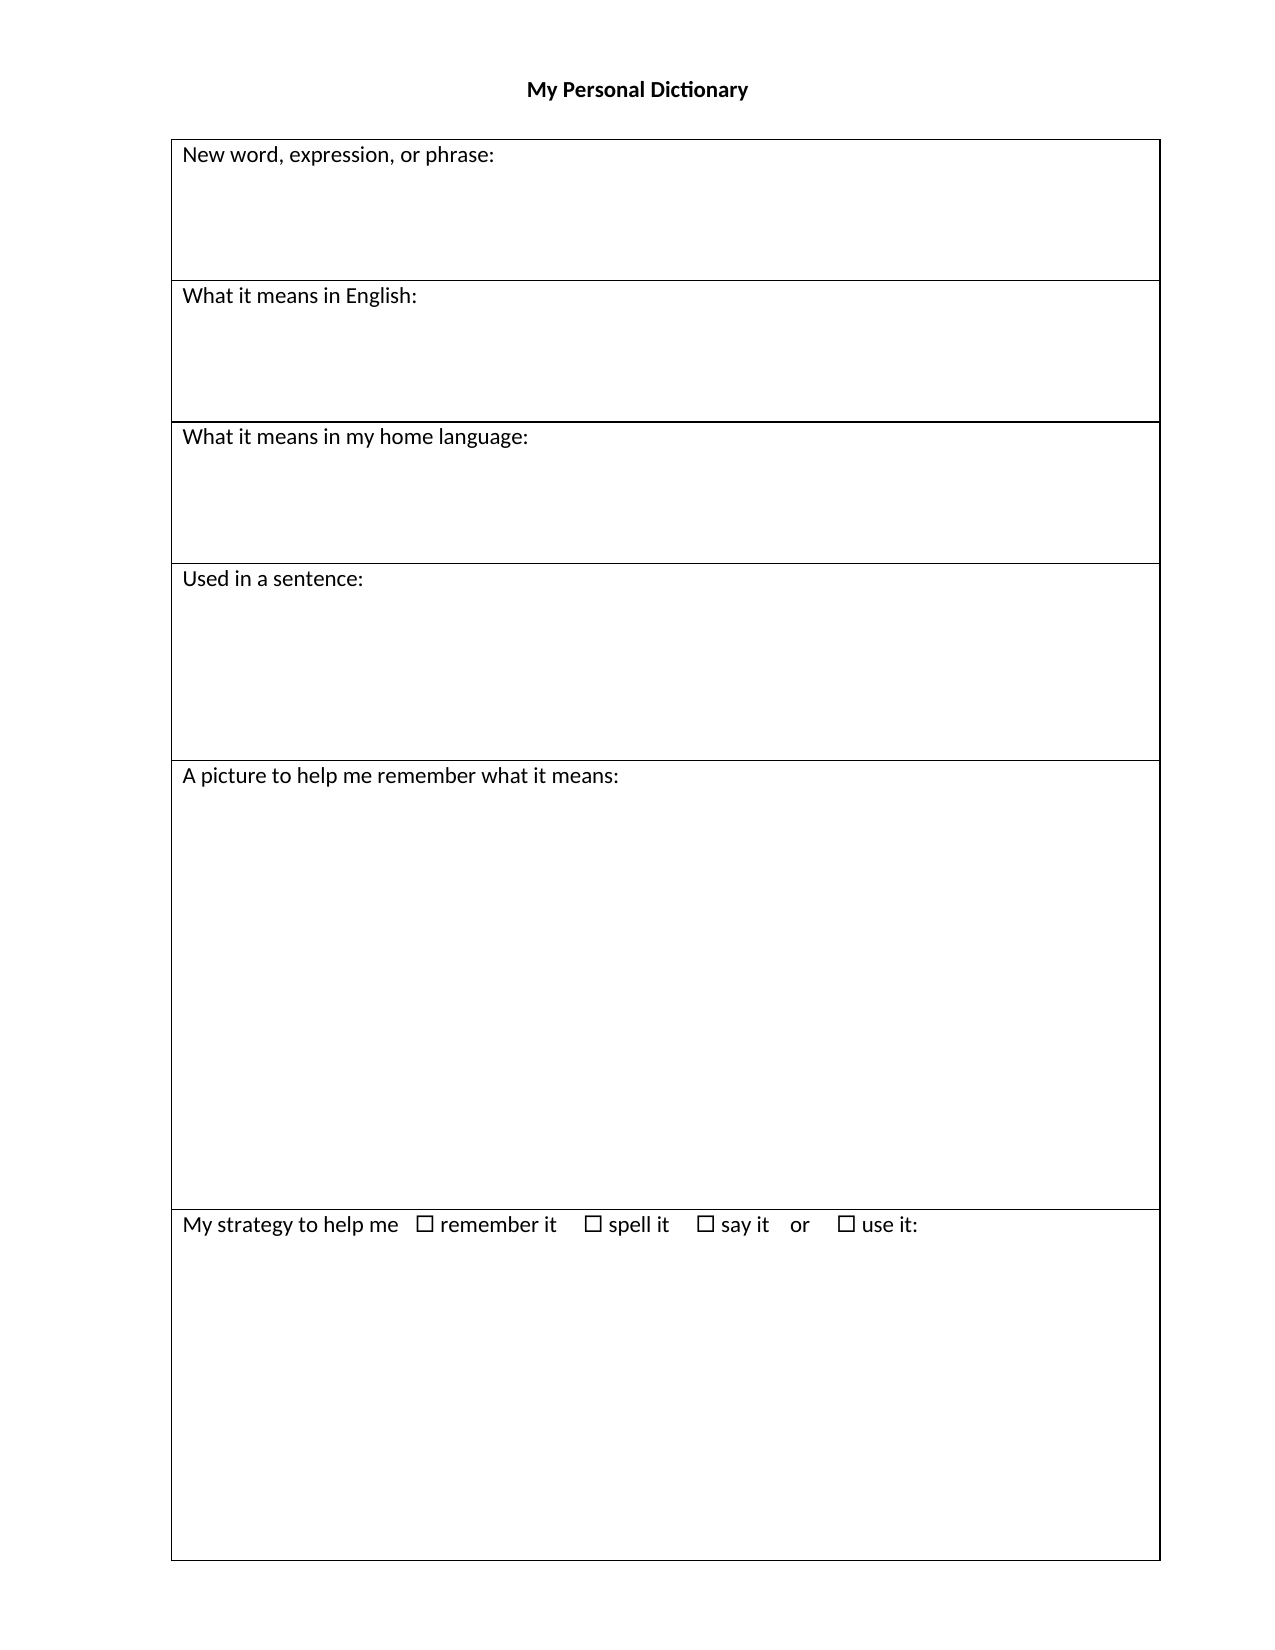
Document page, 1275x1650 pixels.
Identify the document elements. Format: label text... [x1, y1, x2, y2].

table_cell A picture to help me remember what it means: [172, 761, 1159, 1209]
table_cell My strategy to help me remember it spell it say it or use it: [172, 1210, 1159, 1560]
text My Personal Dictionary [75, 75, 1200, 103]
table_cell Used in a sentence: [172, 564, 1159, 760]
table_cell What it means in my home language: [172, 423, 1159, 563]
table_cell What it means in English: [172, 281, 1159, 421]
table_header New word, expression, or phrase: [172, 140, 1159, 280]
